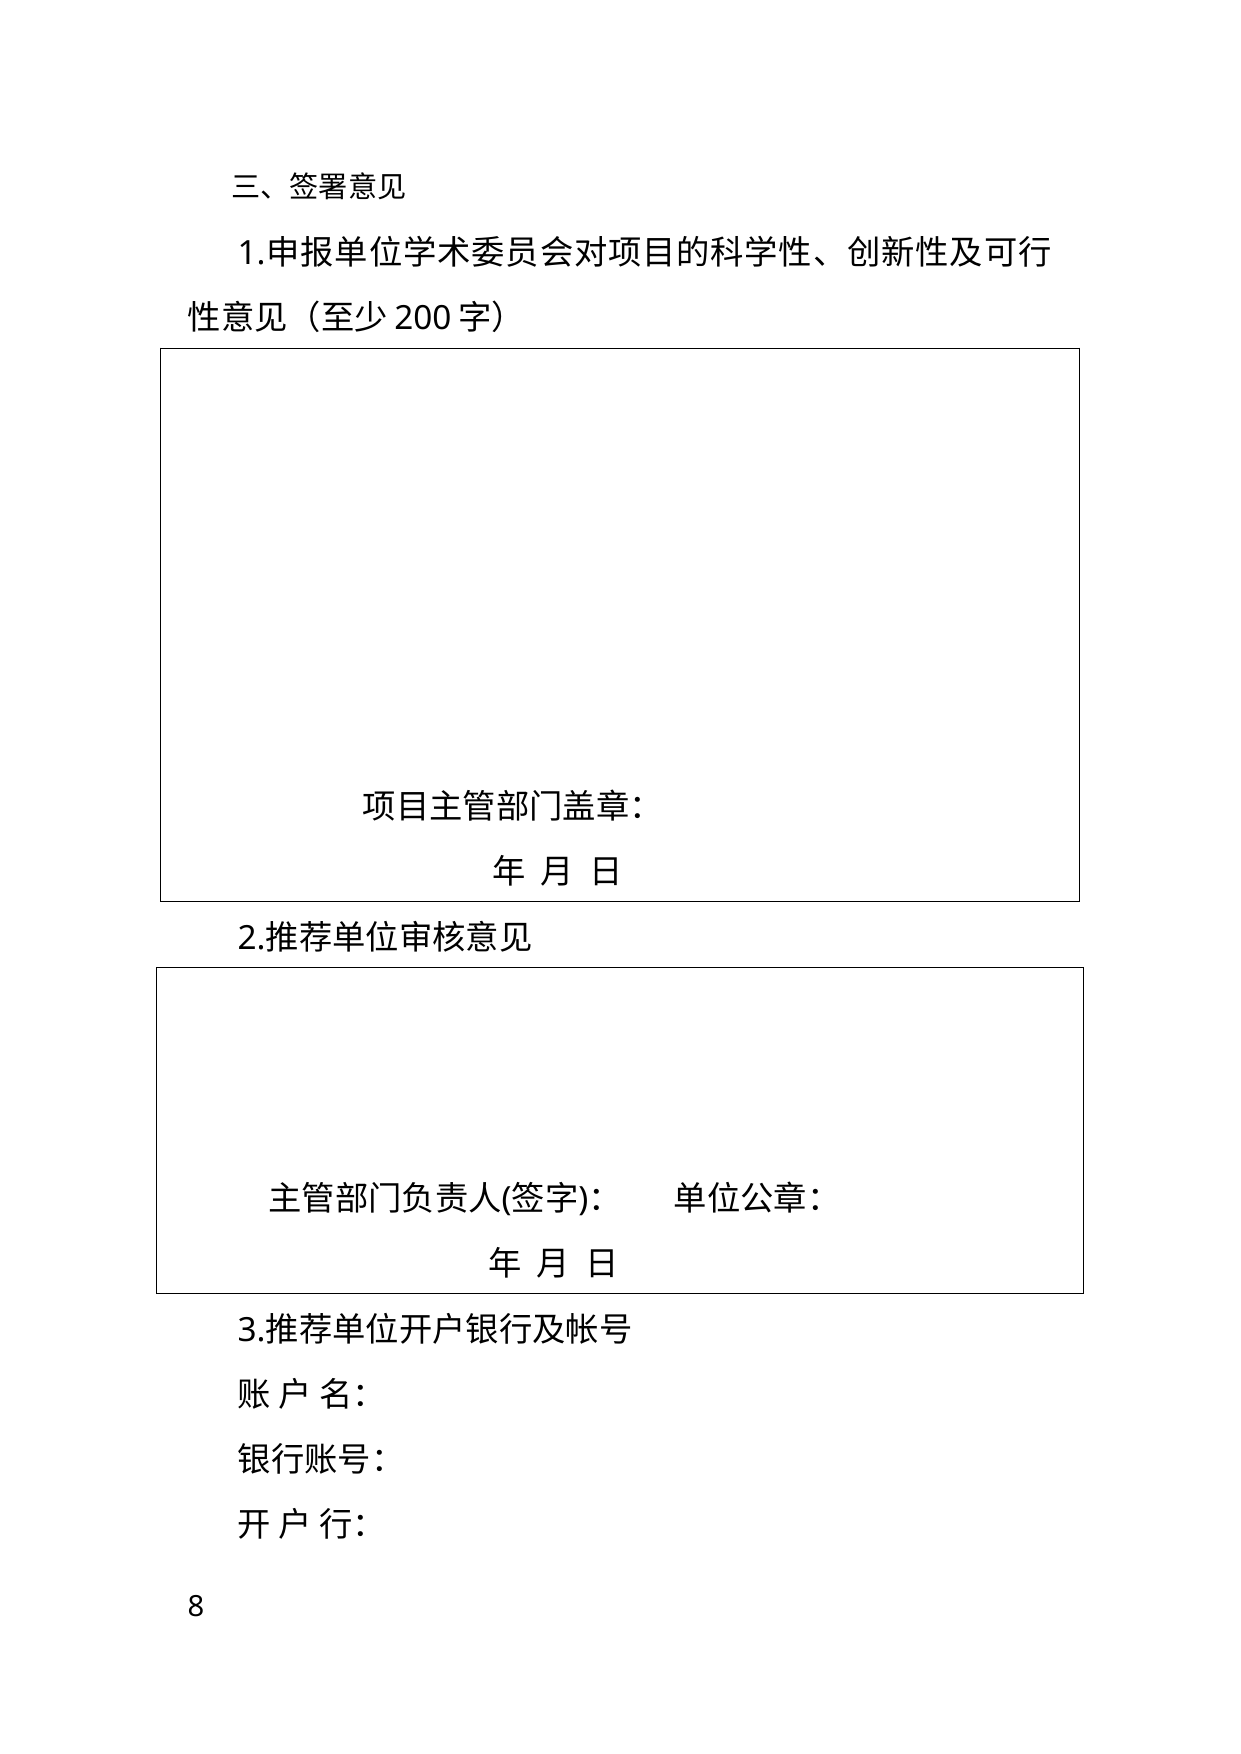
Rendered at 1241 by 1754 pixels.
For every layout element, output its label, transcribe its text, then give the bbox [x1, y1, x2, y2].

text 1.申报单位学术委员会对项目的科学性、创新性及可行性意见（至少200字） [187, 218, 1053, 348]
text 3.推荐单位开户银行及帐号 [187, 1294, 1053, 1359]
text 开 户 行： [187, 1489, 1053, 1554]
text 2.推荐单位审核意见 [187, 902, 1053, 967]
text 三、签署意见 [187, 153, 1053, 218]
table_header 主管部门负责人(签字)： 单位公章： 年 月 日 [157, 968, 1083, 1293]
table_header 项目主管部门盖章： 年 月 日 [161, 349, 1079, 901]
text 账 户 名： [187, 1359, 1053, 1424]
text 银行账号： [187, 1424, 1053, 1489]
